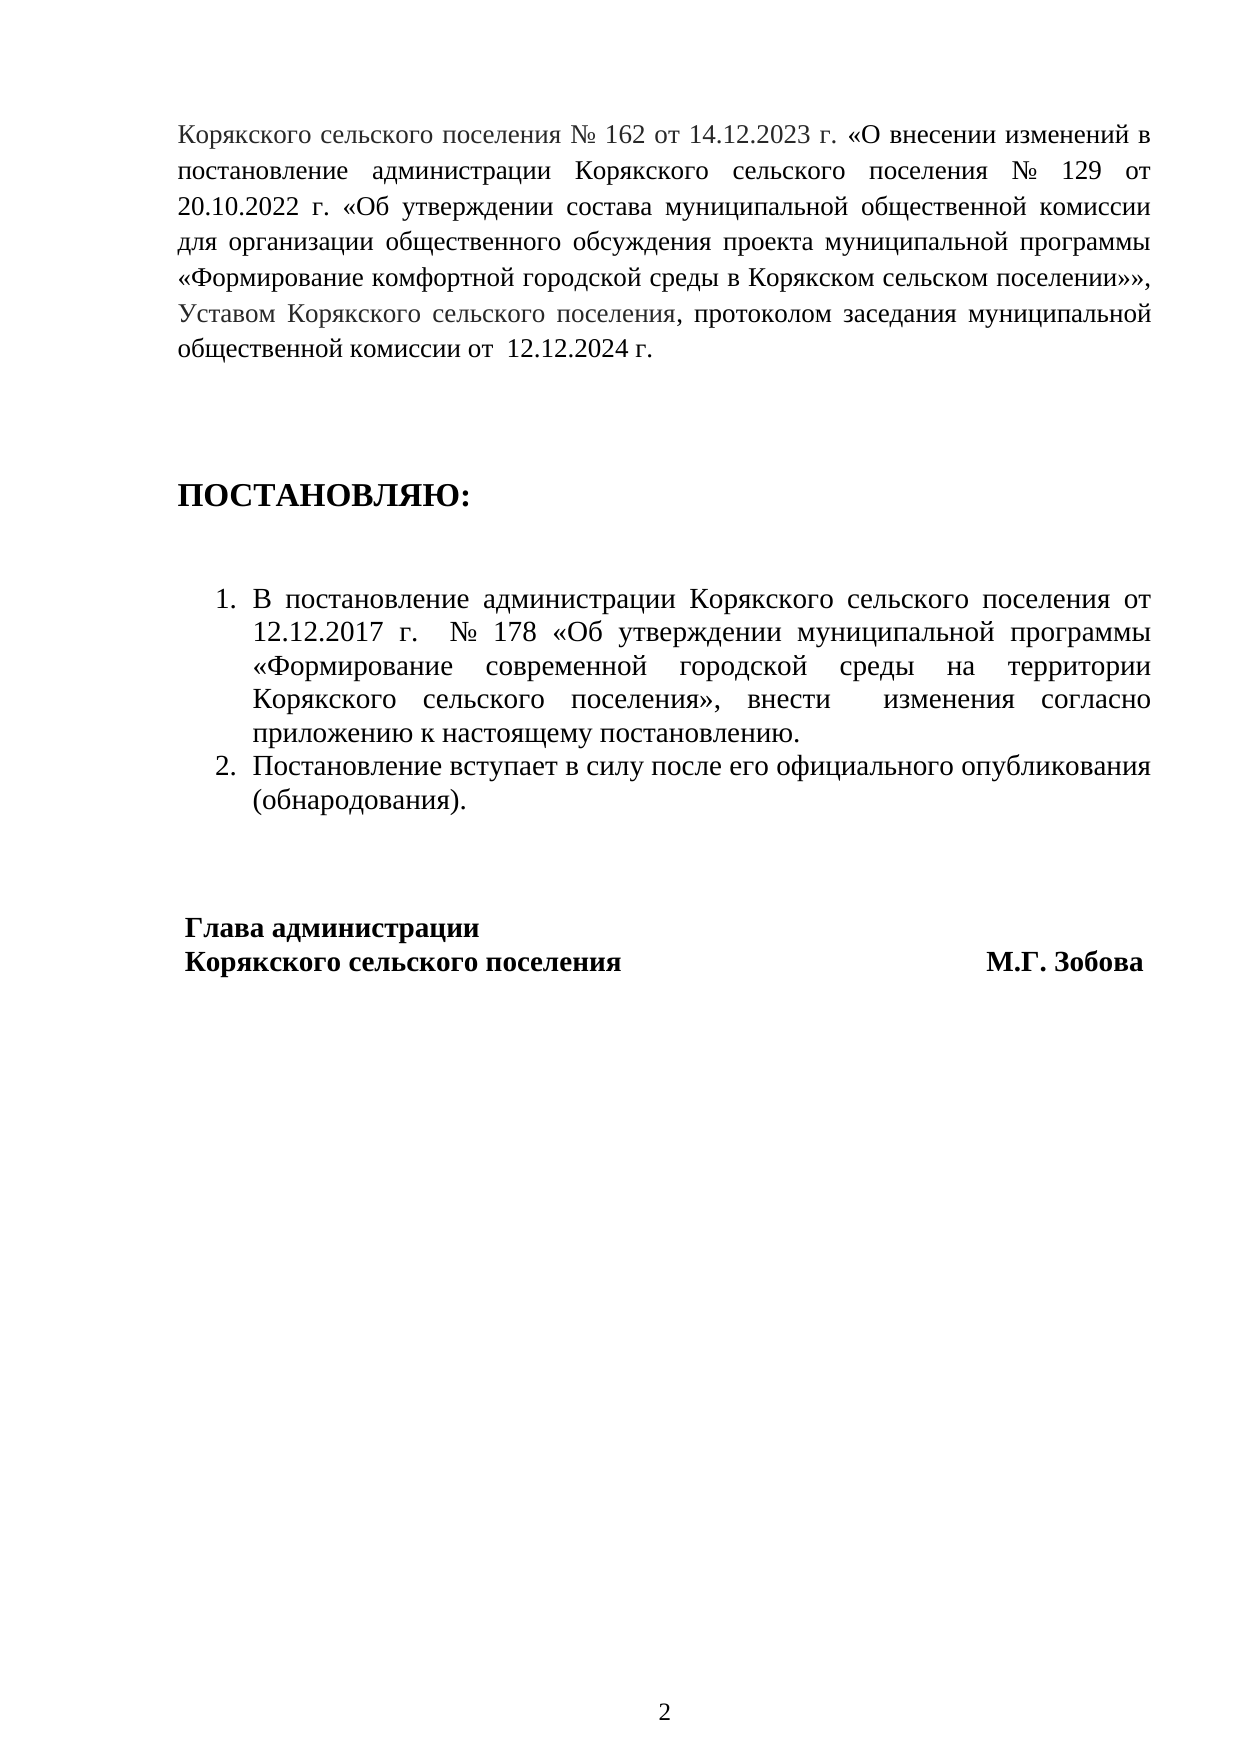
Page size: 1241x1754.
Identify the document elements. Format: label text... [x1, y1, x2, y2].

list Постановление вступает в силу после его официального опубликования (обнародования). [215, 748, 1152, 816]
list Глава администрации [177, 911, 1152, 944]
list В постановление администрации Корякского сельского поселения от 12.12.2017 г. № 178 «Об утверждении муниципальной программы «Формирование современной городской среды на территории Корякского сельского поселения», внести изменения согласно приложению к настоящему постановлению. [215, 581, 1152, 748]
text ПОСТАНОВЛЯЮ: [177, 475, 1152, 514]
list Корякского сельского поселения М.Г. Зобова [177, 944, 1152, 978]
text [177, 118, 1152, 364]
